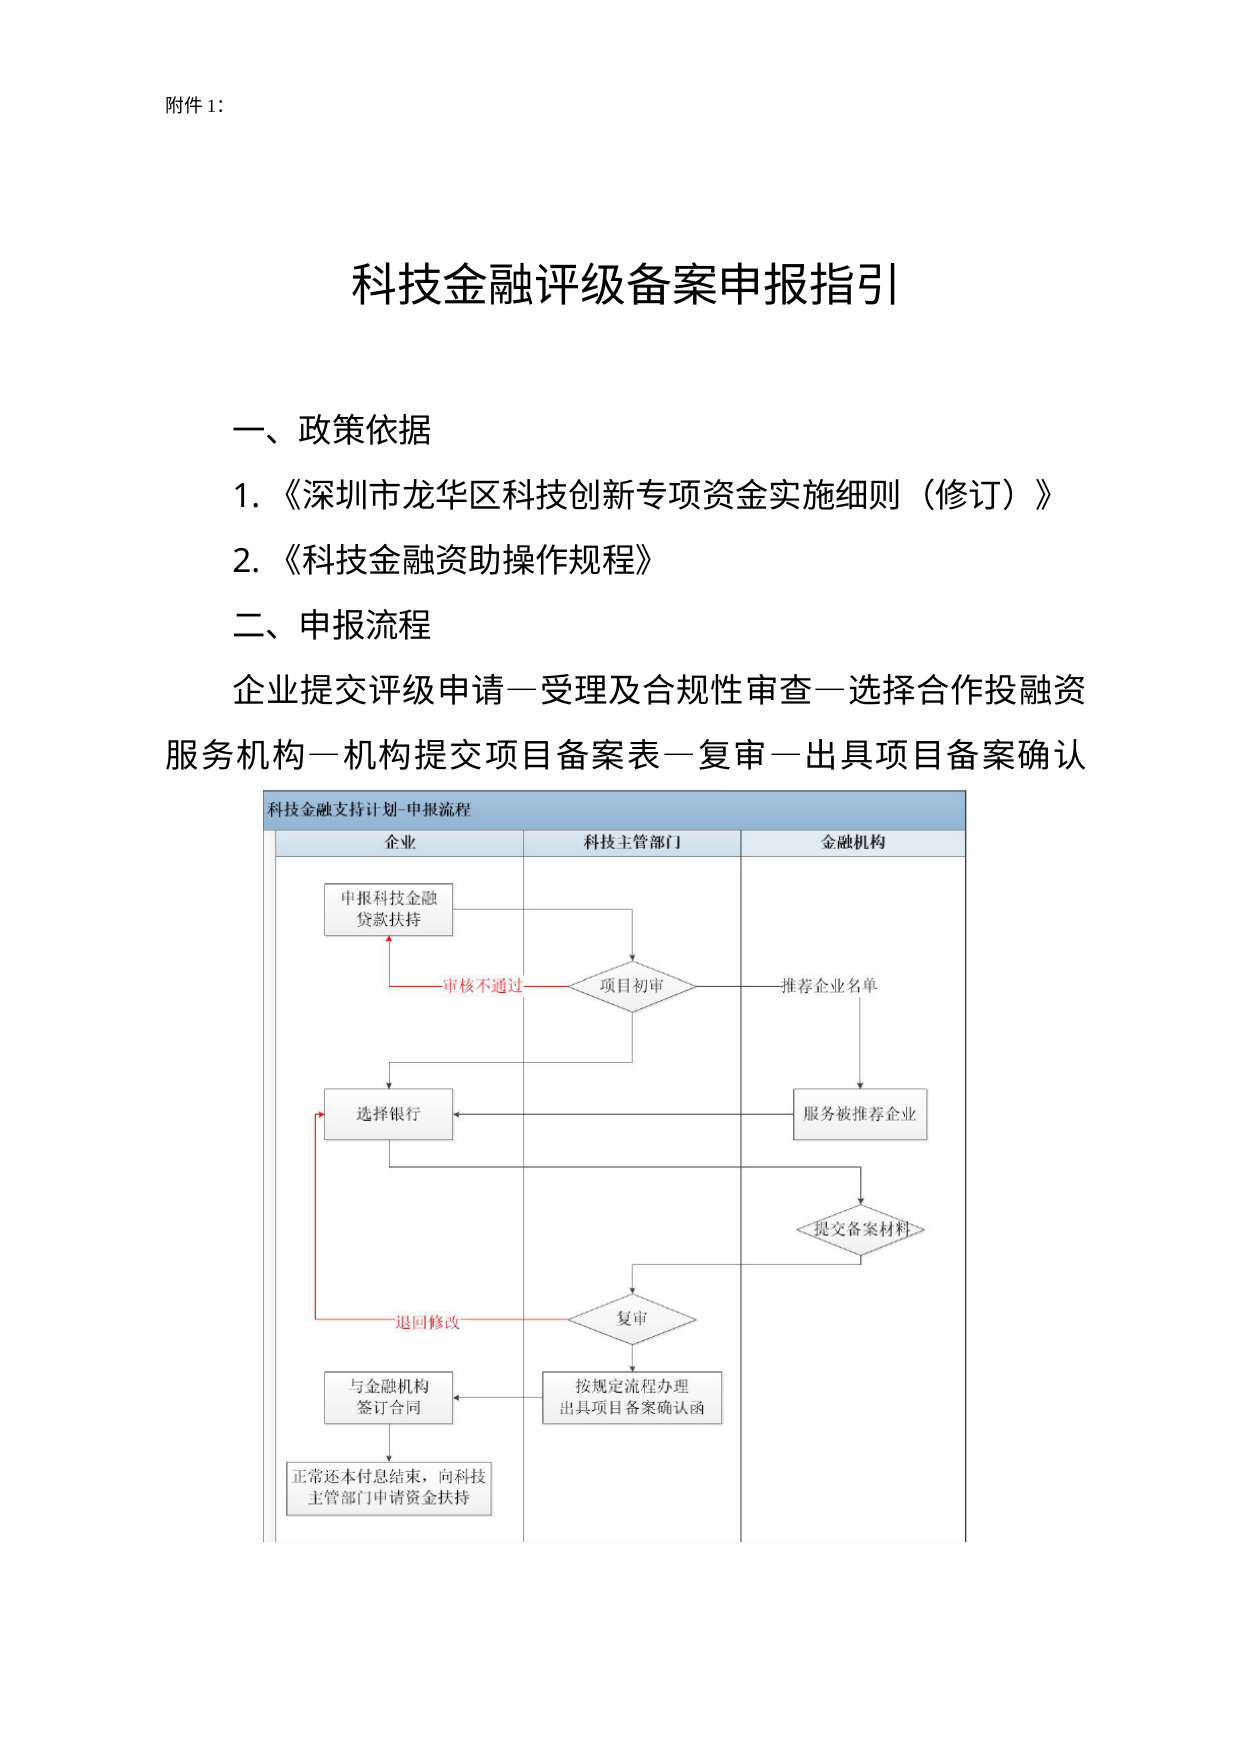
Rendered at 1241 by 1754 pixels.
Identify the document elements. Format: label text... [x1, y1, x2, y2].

text 科技金融评级备案申报指引 [165, 233, 1087, 330]
list 政策依据 [165, 395, 1087, 460]
list 《深圳市龙华区科技创新专项资金实施细则（修订）》 [165, 460, 1087, 525]
picture [262, 789, 967, 1543]
list 《科技金融资助操作规程》 [165, 525, 1087, 590]
list 二、申报流程 [165, 590, 1087, 655]
list 企业提交评级申请—受理及合规性审查—选择合作投融资服务机构—机构提交项目备案表—复审—出具项目备案确认函。 [165, 655, 1087, 785]
